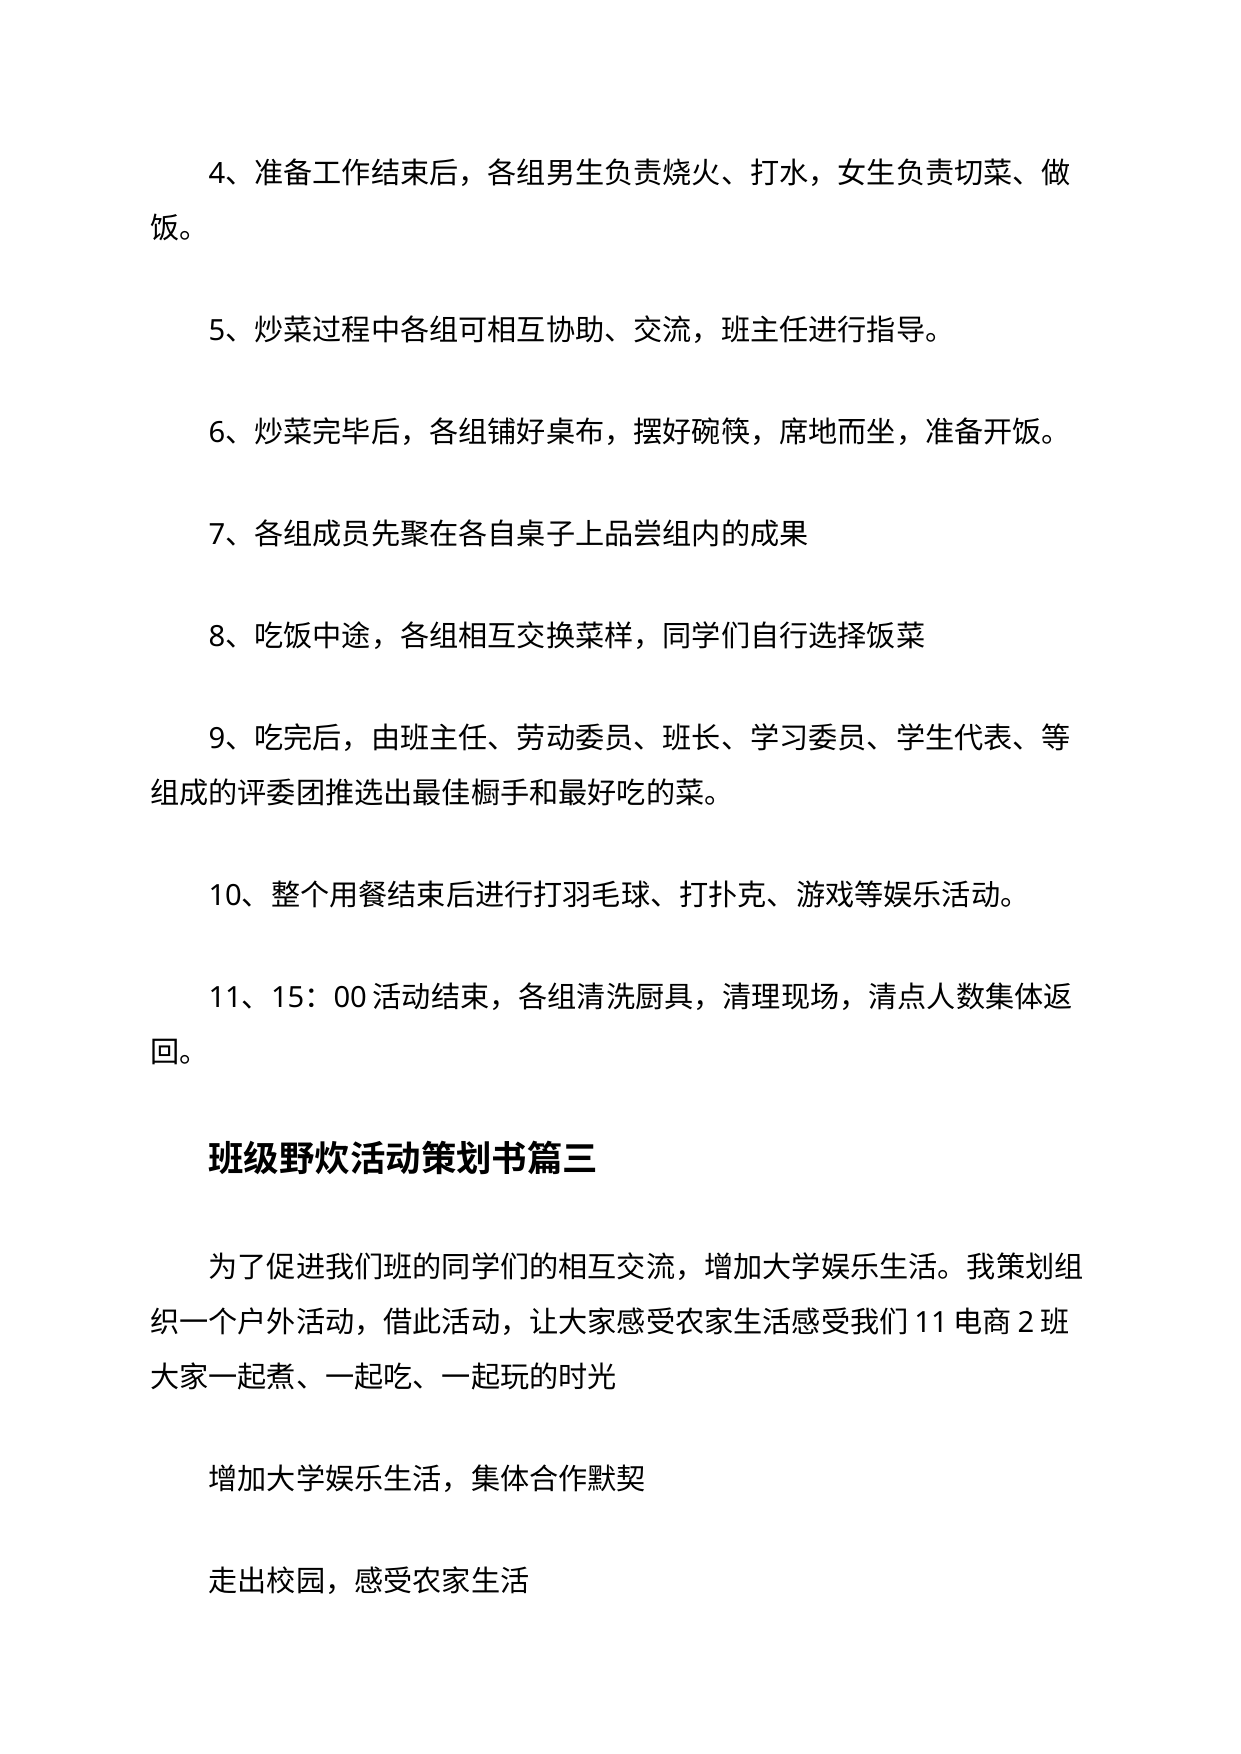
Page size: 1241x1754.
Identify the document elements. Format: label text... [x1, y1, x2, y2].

text 9、吃完后，由班主任、劳动委员、班长、学习委员、学生代表、等组成的评委团推选出最佳橱手和最好吃的菜。 [150, 715, 1090, 812]
text 5、炒菜过程中各组可相互协助、交流，班主任进行指导。 [150, 307, 1090, 349]
text 走出校园，感受农家生活 [150, 1557, 1090, 1599]
text 为了促进我们班的同学们的相互交流，增加大学娱乐生活。我策划组织一个户外活动，借此活动，让大家感受农家生活感受我们11电商2班大家一起煮、一起吃、一起玩的时光 [150, 1244, 1090, 1396]
text 11、15：00活动结束，各组清洗厨具，清理现场，清点人数集体返回。 [150, 973, 1090, 1071]
text 6、炒菜完毕后，各组铺好桌布，摆好碗筷，席地而坐，准备开饭。 [150, 409, 1090, 451]
text 班级野炊活动策划书篇三 [150, 1130, 1090, 1181]
text 增加大学娱乐生活，集体合作默契 [150, 1455, 1090, 1498]
text 7、各组成员先聚在各自桌子上品尝组内的成果 [150, 511, 1090, 553]
text 4、准备工作结束后，各组男生负责烧火、打水，女生负责切菜、做饭。 [150, 150, 1090, 247]
text 8、吃饭中途，各组相互交换菜样，同学们自行选择饭菜 [150, 613, 1090, 655]
text 10、整个用餐结束后进行打羽毛球、打扑克、游戏等娱乐活动。 [150, 871, 1090, 914]
